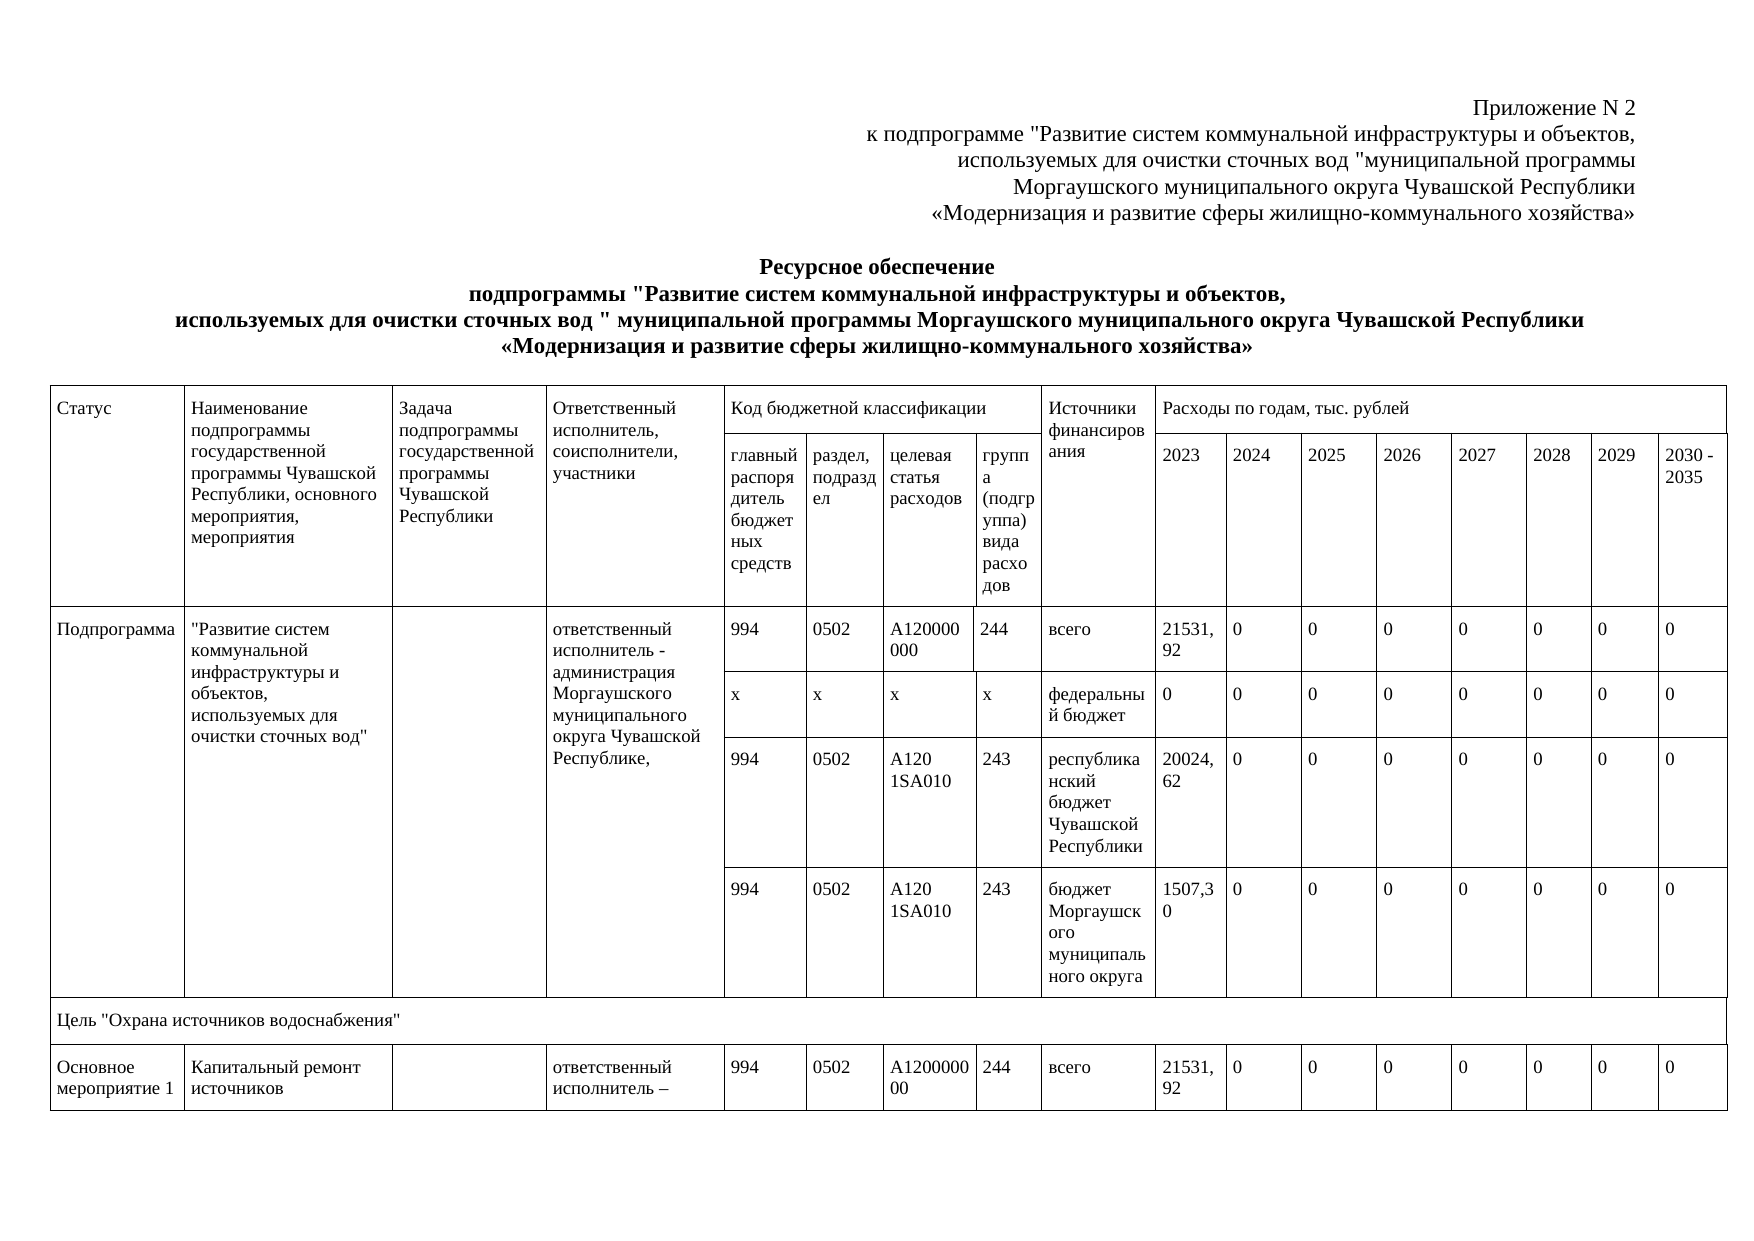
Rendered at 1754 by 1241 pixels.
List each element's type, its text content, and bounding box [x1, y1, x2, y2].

table_cell 0 [1377, 738, 1451, 867]
table_cell А120000000 [884, 1045, 976, 1109]
table_cell 0 [1302, 607, 1376, 671]
table_cell 1507,30 [1156, 868, 1226, 997]
table_cell бюджет Моргаушского муниципального округа [1042, 868, 1155, 997]
table_cell 0 [1302, 738, 1376, 867]
table_header Задача подпрограммы государственной программы Чувашской Республики [393, 386, 546, 606]
table_cell 0 [1377, 607, 1451, 671]
table_cell 2024 [1227, 434, 1301, 606]
table_cell 21531,92 [1156, 1045, 1226, 1109]
table_cell 0502 [807, 738, 883, 867]
table_cell 0502 [807, 607, 883, 671]
table_cell всего [1042, 1045, 1155, 1109]
table_header Ответственный исполнитель, соисполнители, участники [547, 386, 724, 606]
table_cell А1201SA010 [884, 738, 976, 867]
table_cell 0 [1527, 738, 1591, 867]
table_cell 0502 [807, 1045, 883, 1109]
table_cell целевая статья расходов [884, 434, 976, 606]
table_header Код бюджетной классификации [725, 386, 1041, 432]
text к подпрограмме "Развитие систем коммунальной инфраструктуры и объектов, [118, 120, 1636, 146]
table_cell 0 [1659, 672, 1727, 737]
table_cell 0 [1377, 1045, 1451, 1109]
table_cell 243 [977, 738, 1041, 867]
table_cell федеральный бюджет [1042, 672, 1155, 737]
table_cell 0 [1659, 868, 1727, 997]
table_cell 0 [1302, 672, 1376, 737]
table_cell x [725, 672, 806, 737]
text «Модернизация и развитие сферы жилищно-коммунального хозяйства» [118, 199, 1636, 225]
table_cell 0 [1452, 1045, 1526, 1109]
text используемых для очистки сточных вод "муниципальной программы [118, 146, 1636, 173]
table_cell 994 [725, 738, 806, 867]
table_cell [51, 1045, 184, 1109]
title используемых для очистки сточных вод " муниципальной программы Моргаушского муниципального округа Чувашской Республики «Модернизация и развитие сферы жилищно-коммунального хозяйства» [118, 306, 1636, 359]
table_header Статус [51, 386, 184, 606]
table_cell x [977, 672, 1041, 737]
table_header Источники финансирования [1042, 386, 1155, 606]
table_cell 0 [1592, 607, 1658, 671]
table_cell x [807, 672, 883, 737]
table_header Наименование подпрограммы государственной программы Чувашской Республики, основного мероприятия, мероприятия [185, 386, 392, 606]
table_cell главный распорядитель бюджетных средств [725, 434, 806, 606]
table_cell 0 [1452, 868, 1526, 997]
table_cell 244 [977, 1045, 1041, 1109]
table_cell 0502 [807, 868, 883, 997]
table_cell 2028 [1527, 434, 1591, 606]
table_cell всего [1042, 607, 1155, 671]
table_cell 0 [1659, 738, 1727, 867]
table_cell 0 [1592, 738, 1658, 867]
table_cell республиканский бюджет Чувашской Республики [1042, 738, 1155, 867]
table_cell 0 [1527, 672, 1591, 737]
table_cell 2029 [1592, 434, 1658, 606]
table_cell 2026 [1377, 434, 1451, 606]
table_cell 0 [1302, 1045, 1376, 1109]
table_cell 0 [1592, 672, 1658, 737]
table_cell 0 [1227, 607, 1301, 671]
text подпрограммы "Развитие систем коммунальной инфраструктуры и объектов, [118, 280, 1636, 306]
table_cell 0 [1452, 738, 1526, 867]
text Моргаушского муниципального округа Чувашской Республики [118, 173, 1636, 199]
table_cell "Развитие систем коммунальной инфраструктуры и объектов, используемых для очистки сточных вод" [185, 607, 392, 997]
table_cell 0 [1527, 868, 1591, 997]
table_cell 0 [1227, 1045, 1301, 1109]
table_cell 0 [1527, 607, 1591, 671]
table_cell 2030 - 2035 [1659, 434, 1727, 606]
table_cell 0 [1227, 868, 1301, 997]
table_cell 244 [974, 607, 1041, 671]
table_cell 0 [1227, 672, 1301, 737]
table_cell 0 [1156, 672, 1226, 737]
table_cell 0 [1592, 1045, 1658, 1109]
table_cell группа (подгруппа) вида расходов [977, 434, 1041, 606]
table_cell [547, 1045, 724, 1109]
table_cell 994 [725, 607, 806, 671]
table_cell 2027 [1452, 434, 1526, 606]
table_cell Цель "Охрана источников водоснабжения" [51, 998, 1726, 1044]
table_cell 0 [1452, 607, 1526, 671]
table_header Расходы по годам, тыс. рублей [1156, 386, 1726, 432]
table_cell раздел, подраздел [807, 434, 883, 606]
table_cell 0 [1377, 672, 1451, 737]
table_cell [393, 1045, 546, 1109]
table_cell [185, 1045, 392, 1109]
table_cell 994 [725, 1045, 806, 1109]
table_cell 0 [1302, 868, 1376, 997]
table_cell 994 [725, 868, 806, 997]
table_cell [393, 607, 546, 997]
table_cell 2023 [1156, 434, 1226, 606]
table_cell 0 [1592, 868, 1658, 997]
table_cell 0 [1452, 672, 1526, 737]
text Приложение N 2 [118, 94, 1636, 120]
table_cell 0 [1527, 1045, 1591, 1109]
table_cell 21531,92 [1156, 607, 1226, 671]
table_cell 243 [977, 868, 1041, 997]
table_cell 2025 [1302, 434, 1376, 606]
table_cell А1201SA010 [884, 868, 976, 997]
table_cell 0 [1659, 1045, 1727, 1109]
table_cell 0 [1227, 738, 1301, 867]
table_cell А120000000 [884, 607, 973, 671]
table_cell 20024,62 [1156, 738, 1226, 867]
table_cell Подпрограмма [51, 607, 184, 997]
table_cell x [884, 672, 976, 737]
table_cell ответственный исполнитель - администрация Моргаушского муниципального округа Чувашской Республике, [547, 607, 724, 997]
table_cell 0 [1377, 868, 1451, 997]
title Ресурсное обеспечение [118, 253, 1636, 280]
table_cell 0 [1659, 607, 1727, 671]
